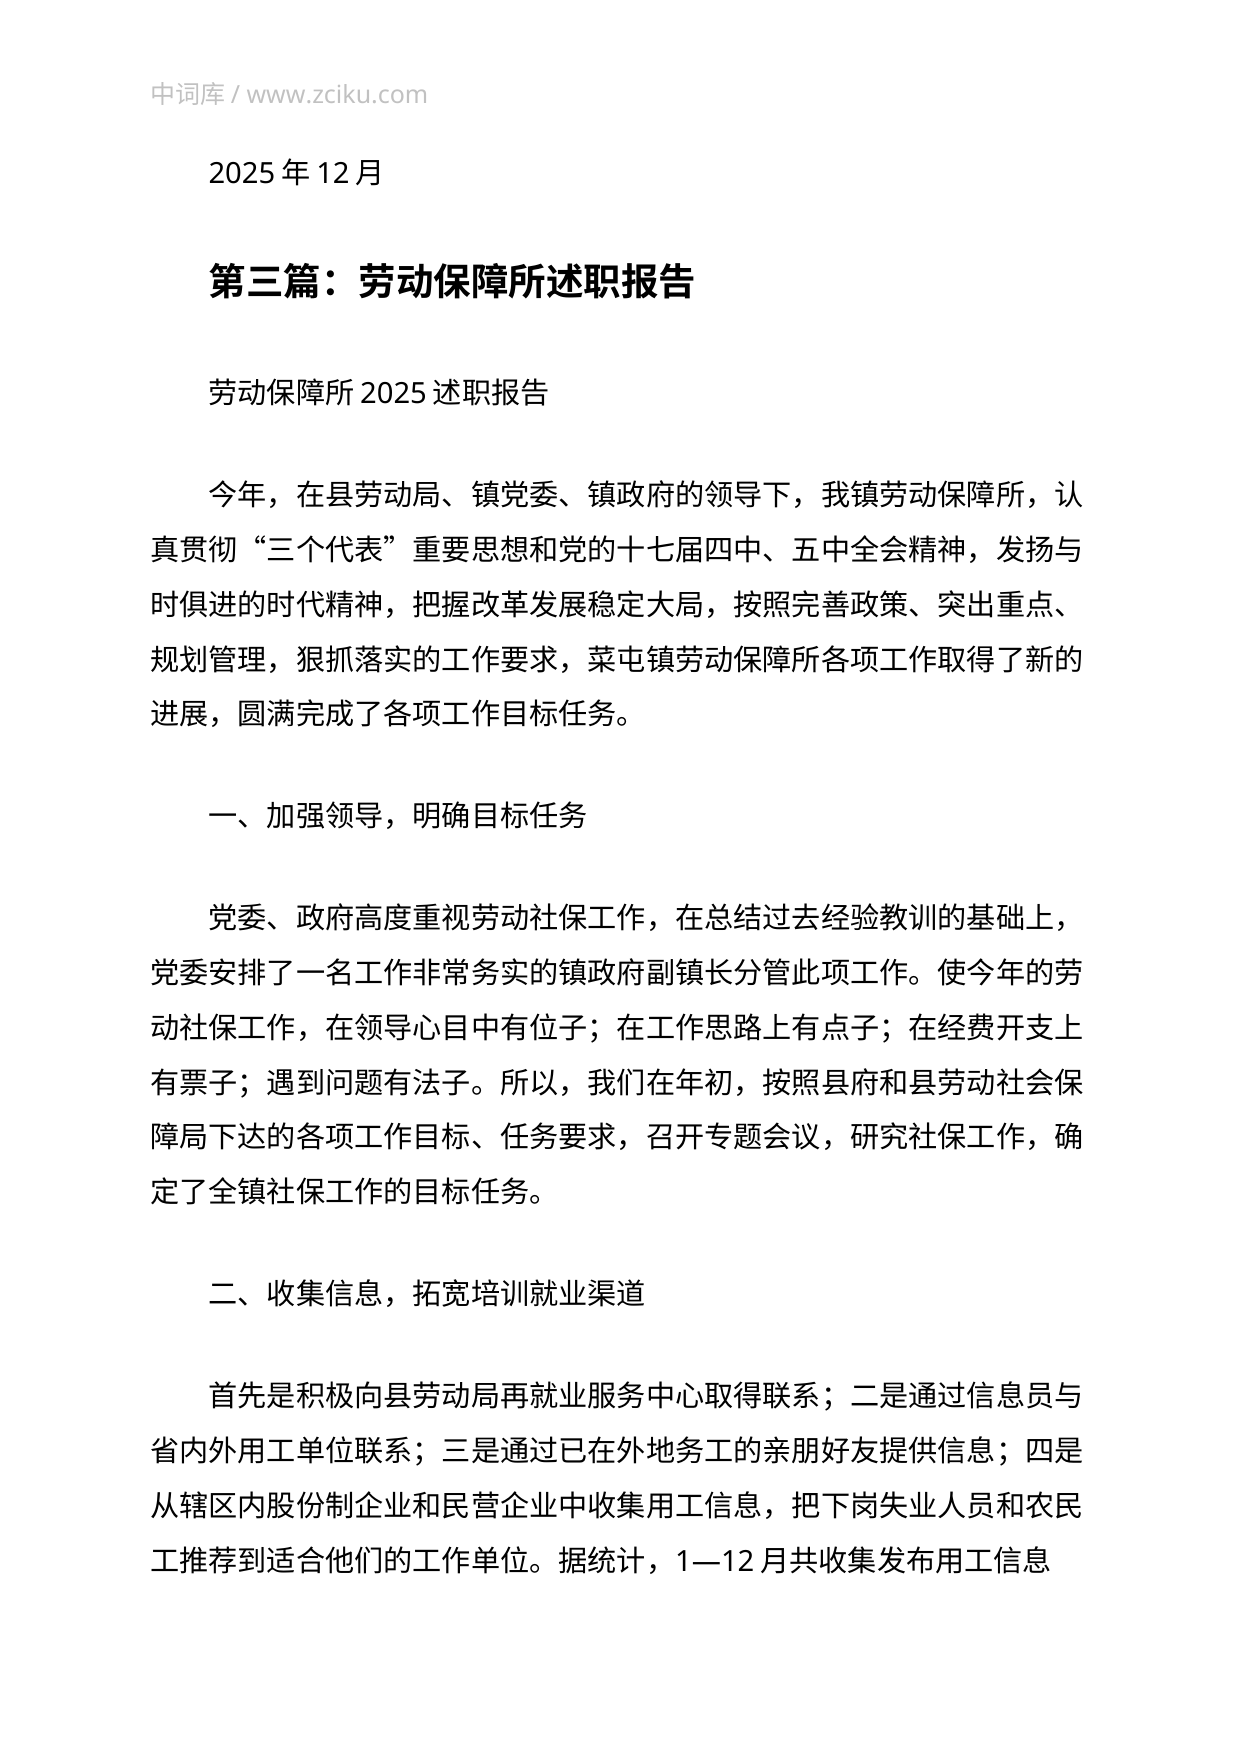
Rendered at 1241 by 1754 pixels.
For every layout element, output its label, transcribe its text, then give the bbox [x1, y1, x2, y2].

text 二、收集信息，拓宽培训就业渠道 [150, 1271, 1090, 1313]
text 第三篇：劳动保障所述职报告 [150, 252, 1090, 306]
text 劳动保障所2025述职报告 [150, 369, 1090, 412]
text 一、加强领导，明确目标任务 [150, 793, 1090, 835]
text 党委、政府高度重视劳动社保工作，在总结过去经验教训的基础上，党委安排了一名工作非常务实的镇政府副镇长分管此项工作。使今年的劳动社保工作，在领导心目中有位子；在工作思路上有点子；在经费开支上有票子；遇到问题有法子。所以，我们在年初，按照县府和县劳动社会保障局下达的各项工作目标、任务要求，召开专题会议，研究社保工作，确定了全镇社保工作的目标任务。 [150, 894, 1090, 1211]
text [150, 1372, 1090, 1579]
text 2025年12月 [150, 150, 1090, 192]
text 今年，在县劳动局、镇党委、镇政府的领导下，我镇劳动保障所，认真贯彻“三个代表”重要思想和党的十七届四中、五中全会精神，发扬与时俱进的时代精神，把握改革发展稳定大局，按照完善政策、突出重点、规划管理，狠抓落实的工作要求，菜屯镇劳动保障所各项工作取得了新的进展，圆满完成了各项工作目标任务。 [150, 471, 1090, 733]
